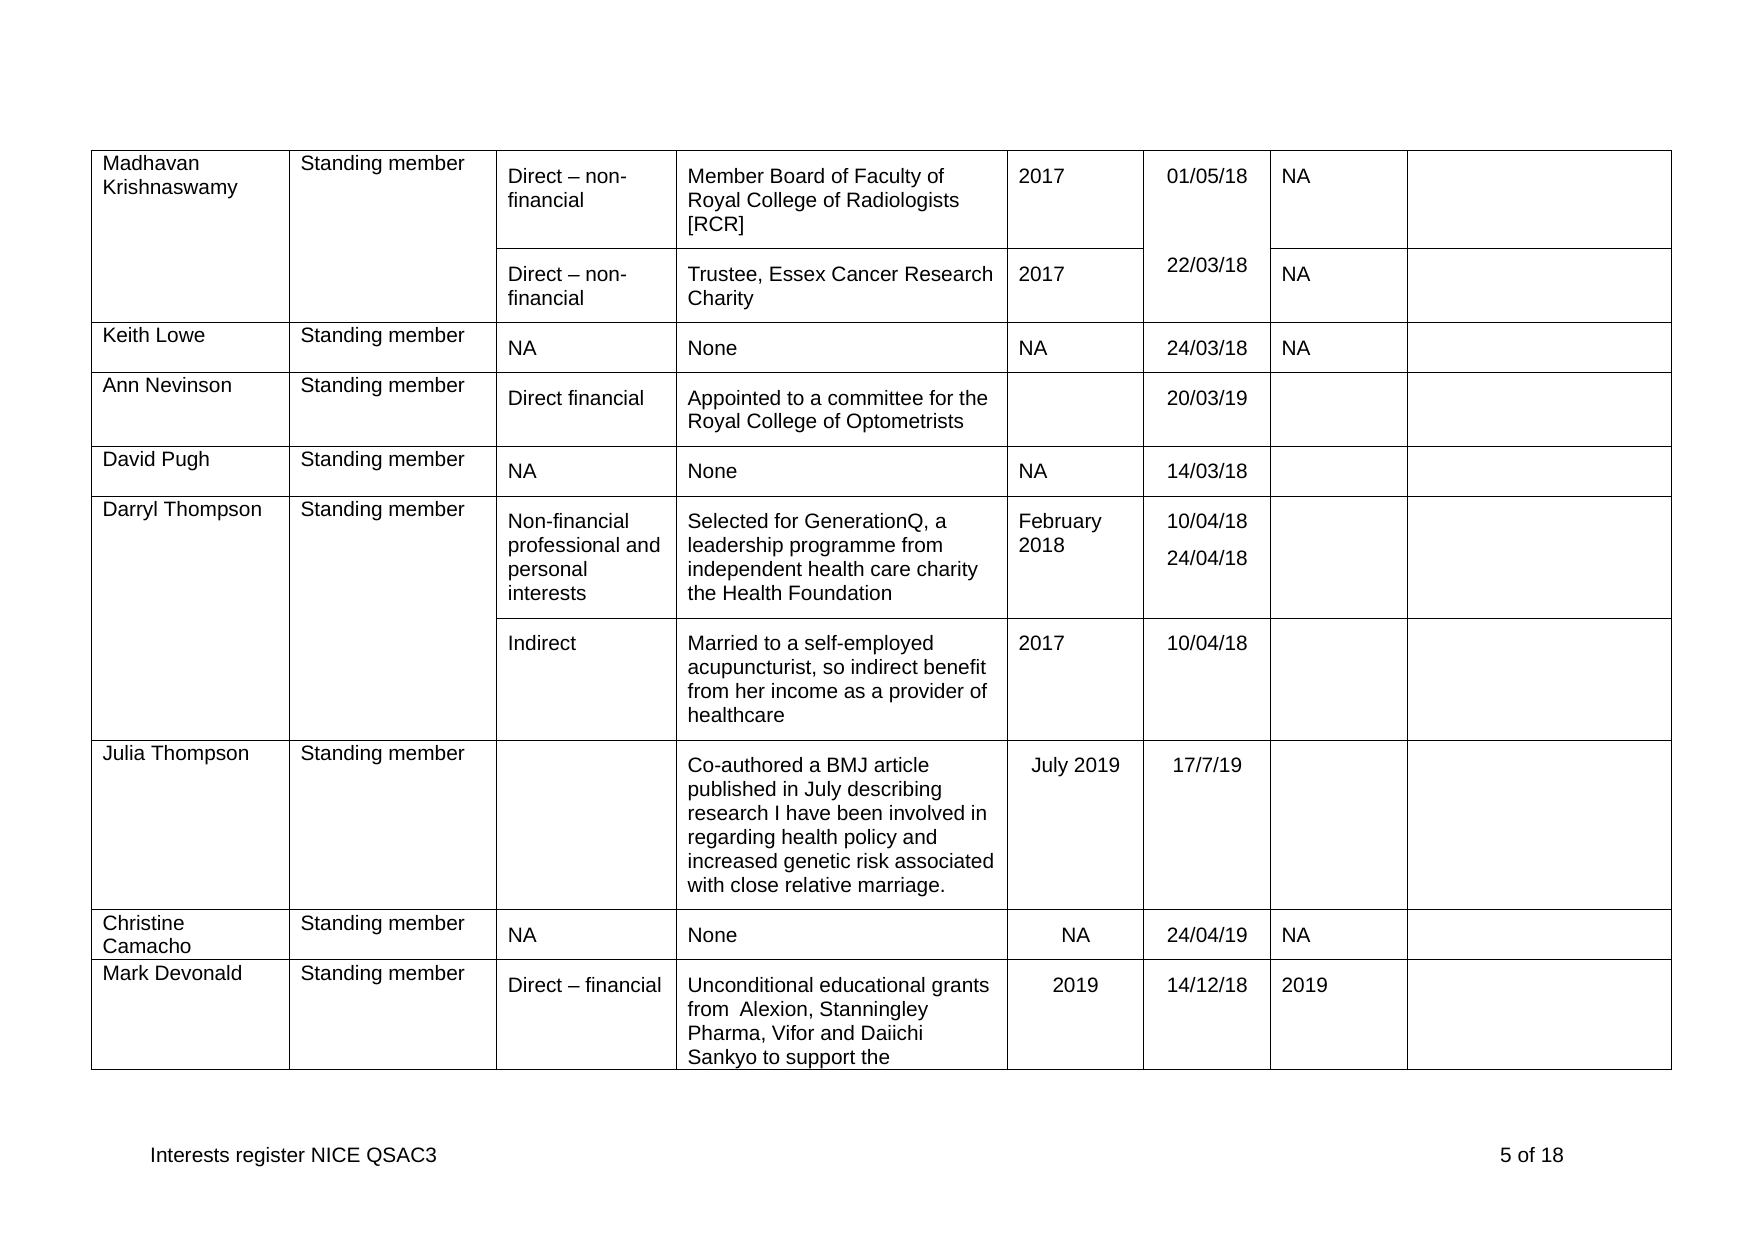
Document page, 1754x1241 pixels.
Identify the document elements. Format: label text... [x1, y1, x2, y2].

table_cell Direct – financial [497, 960, 676, 1069]
table_cell Standing member [290, 910, 496, 959]
table_cell [1408, 249, 1671, 322]
table_cell [497, 741, 676, 909]
table_cell Standing member [290, 323, 496, 372]
table_cell [1271, 619, 1407, 739]
table_cell [1408, 373, 1671, 446]
table_cell NA [497, 323, 676, 372]
table_cell 14/03/18 [1144, 447, 1270, 496]
table_cell Standing member [290, 741, 496, 909]
table_cell Madhavan Krishnaswamy [92, 151, 289, 322]
table_cell 2017 [1008, 619, 1143, 739]
table_cell 01/05/18 22/03/18 [1144, 151, 1270, 322]
table_cell None [677, 323, 1007, 372]
table_cell None [677, 910, 1007, 959]
table_cell Trustee, Essex Cancer Research Charity [677, 249, 1007, 322]
table_cell 2017 [1008, 151, 1143, 248]
table_cell NA [497, 447, 676, 496]
table_cell Non-financial professional and personal interests [497, 497, 676, 618]
table_cell Indirect [497, 619, 676, 739]
table_cell Christine Camacho [92, 910, 289, 959]
table_cell [1408, 741, 1671, 909]
table_cell NA [1008, 447, 1143, 496]
table_cell [1408, 323, 1671, 372]
table_cell [1408, 910, 1671, 959]
table_cell [1271, 741, 1407, 909]
table_cell Member Board of Faculty of Royal College of Radiologists [RCR] [677, 151, 1007, 248]
table_cell Ann Nevinson [92, 373, 289, 446]
table_cell 2017 [1008, 249, 1143, 322]
table_cell NA [1008, 910, 1143, 959]
table_cell Direct financial [497, 373, 676, 446]
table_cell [677, 960, 1007, 1069]
table_cell Selected for GenerationQ, a leadership programme from independent health care charity the Health Foundation [677, 497, 1007, 618]
table_cell February 2018 [1008, 497, 1143, 618]
table_cell David Pugh [92, 447, 289, 496]
table_cell Standing member [290, 447, 496, 496]
table_cell 2019 [1271, 960, 1407, 1069]
table_cell 24/03/18 [1144, 323, 1270, 372]
table_cell 2019 [1008, 960, 1143, 1069]
table_cell July 2019 [1008, 741, 1143, 909]
table_cell [1271, 497, 1407, 618]
table_cell None [677, 447, 1007, 496]
table_cell Julia Thompson [92, 741, 289, 909]
table_cell [1008, 373, 1143, 446]
table_cell Appointed to a committee for the Royal College of Optometrists [677, 373, 1007, 446]
table_cell Standing member [290, 373, 496, 446]
table_cell [1408, 619, 1671, 739]
table_cell NA [497, 910, 676, 959]
table_cell 17/7/19 [1144, 741, 1270, 909]
table_cell Keith Lowe [92, 323, 289, 372]
table_cell 10/04/18 24/04/18 [1144, 497, 1270, 618]
table_cell [1408, 151, 1671, 248]
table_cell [497, 151, 676, 248]
table_cell [1408, 960, 1671, 1069]
table_cell 20/03/19 [1144, 373, 1270, 446]
table_cell Direct – non-financial [497, 249, 676, 322]
table_cell Standing member [290, 151, 496, 322]
table_cell 24/04/19 [1144, 910, 1270, 959]
table_cell [1271, 373, 1407, 446]
table_cell NA [1271, 323, 1407, 372]
table_cell Co-authored a BMJ article published in July describing research I have been involved in regarding health policy and increased genetic risk associated with close relative marriage. [677, 741, 1007, 909]
table_cell 14/12/18 [1144, 960, 1270, 1069]
table_cell Mark Devonald [92, 960, 289, 1069]
table_cell Standing member [290, 497, 496, 739]
table_cell NA [1271, 910, 1407, 959]
table_cell Darryl Thompson [92, 497, 289, 739]
table_cell NA [1008, 323, 1143, 372]
table_cell Standing member [290, 960, 496, 1069]
table_cell [1408, 497, 1671, 618]
table_cell Married to a self-employed acupuncturist, so indirect benefit from her income as a provider of healthcare [677, 619, 1007, 739]
table_cell NA [1271, 151, 1407, 248]
table_cell NA [1271, 249, 1407, 322]
table_cell 10/04/18 [1144, 619, 1270, 739]
table_cell [1408, 447, 1671, 496]
table_cell [1271, 447, 1407, 496]
